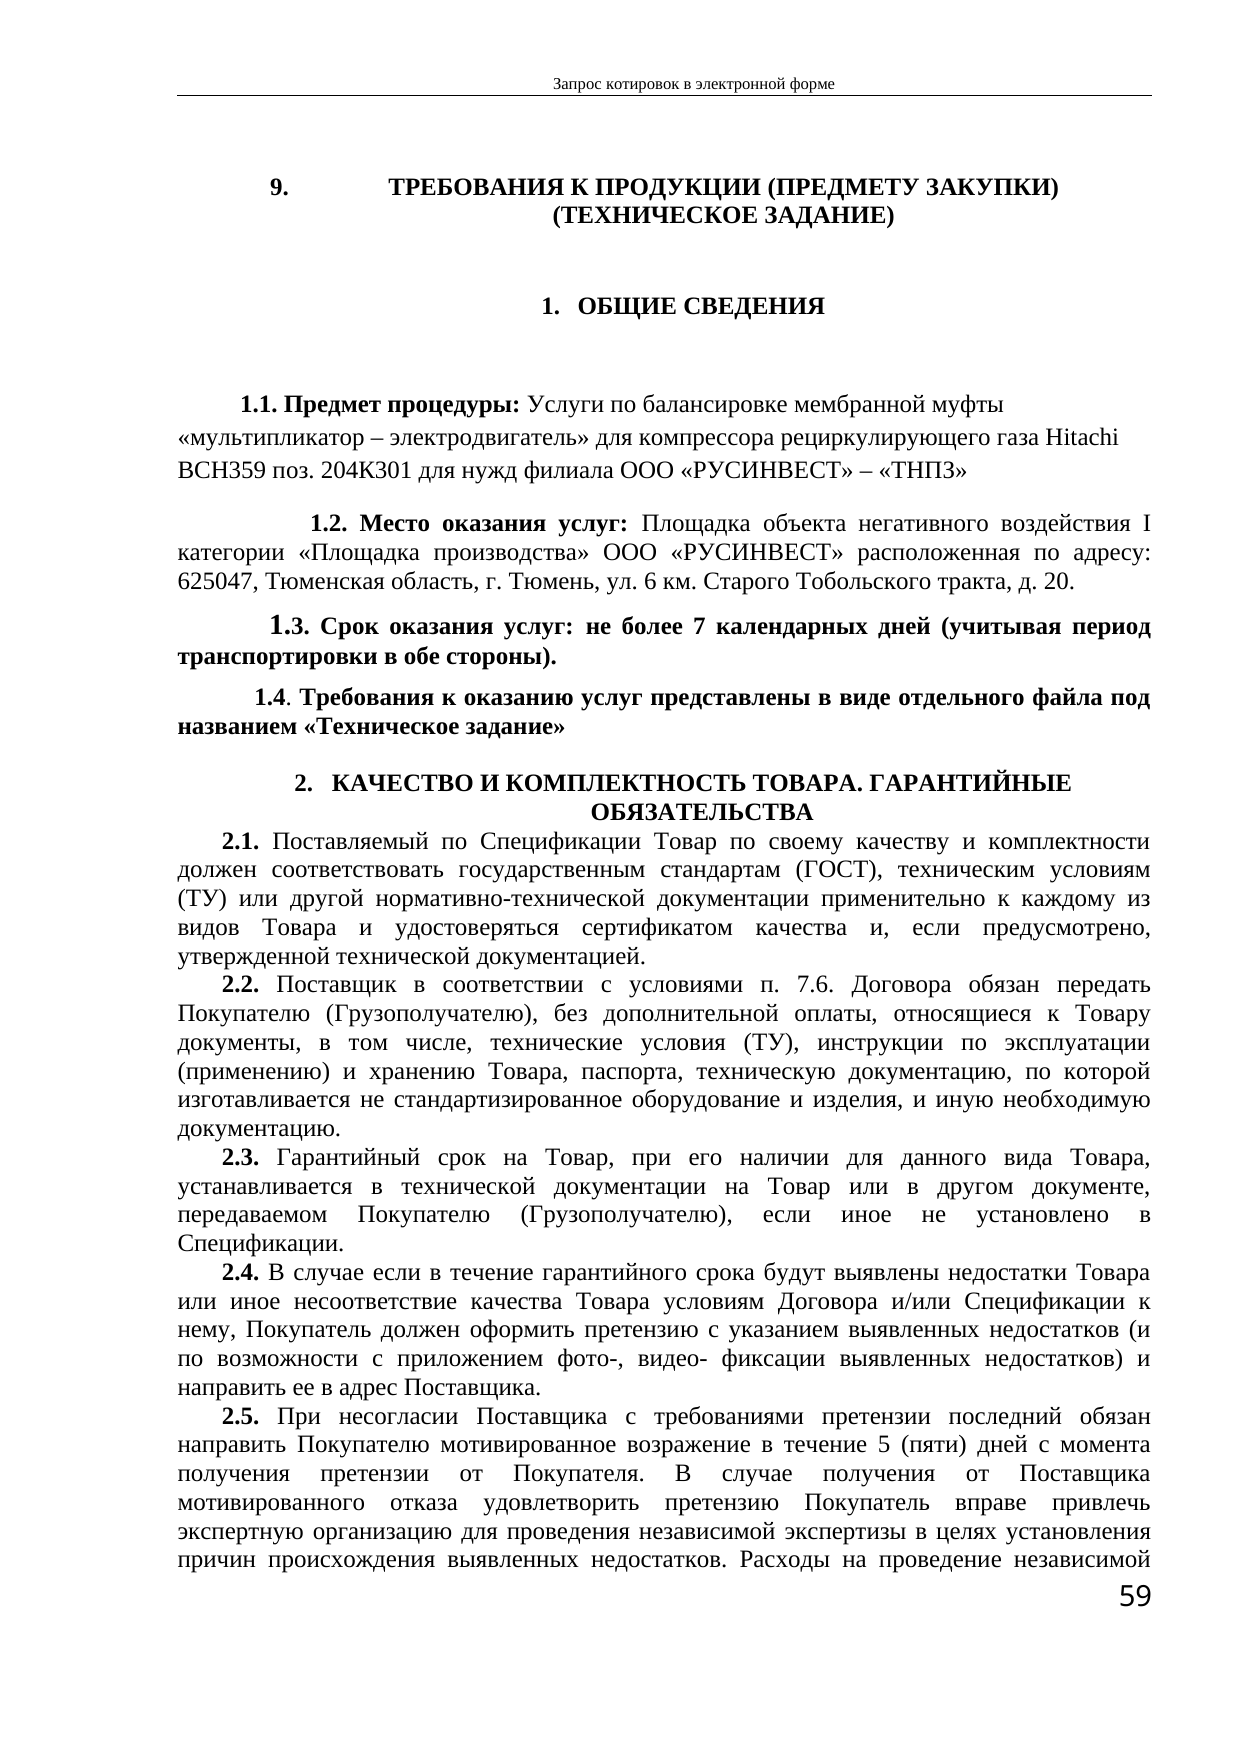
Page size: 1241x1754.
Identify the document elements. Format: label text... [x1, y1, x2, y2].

text (ТЕХНИЧЕСКОЕ ЗАДАНИЕ) [295, 201, 1152, 229]
list ТРЕБОВАНИЯ К ПРОДУКЦИИ (ПРЕДМЕТУ ЗАКУПКИ) [177, 172, 1152, 201]
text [177, 1401, 1152, 1573]
text 2.2. Поставщик в соответствии с условиями п. 7.6. Договора обязан передать Покупателю (Грузополучателю), без дополнительной оплаты, относящиеся к Товару документы, в том числе, технические условия (ТУ), инструкции по эксплуатации (применению) и хранению Товара, паспорта, техническую документацию, по которой изготавливается не стандартизированное оборудование и изделия, и иную необходимую документацию. [177, 969, 1152, 1142]
text 2.1. Поставляемый по Спецификации Товар по своему качеству и комплектности должен соответствовать государственным стандартам (ГОСТ), техническим условиям (ТУ) или другой нормативно-технической документации применительно к каждому из видов Товара и удостоверяться сертификатом качества и, если предусмотрено, утвержденной технической документацией. [177, 826, 1152, 969]
list 1.4. Требования к оказанию услуг представлены в виде отдельного файла под названием «Техническое задание» [177, 682, 1152, 739]
text 1.1. Предмет процедуры: Услуги по балансировке мембранной муфты «мультипликатор – электродвигатель» для компрессора рециркулирующего газа Hitachi BCH359 поз. 204К301 для нужд филиала ООО «РУСИНВЕСТ» – «ТНПЗ» [177, 389, 1152, 483]
text 2.4. В случае если в течение гарантийного срока будут выявлены недостатки Товара или иное несоответствие качества Товара условиям Договора и/или Спецификации к нему, Покупатель должен оформить претензию с указанием выявленных недостатков (и по возможности с приложением фото-, видео- фиксации выявленных недостатков) и направить ее в адрес Поставщика. [177, 1257, 1152, 1401]
list КАЧЕСТВО И КОМПЛЕКТНОСТЬ ТОВАРА. ГАРАНТИЙНЫЕ ОБЯЗАТЕЛЬСТВА [215, 768, 1152, 826]
text 1.2. Место оказания услуг: Площадка объекта негативного воздействия I категории «Площадка производства» ООО «РУСИНВЕСТ» расположенная по адресу: 625047, Тюменская область, г. Тюмень, ул. 6 км. Старого Тобольского тракта, д. 20. [177, 508, 1152, 595]
list 1.3. Срок оказания услуг: не более 7 календарных дней (учитывая период транспортировки в обе стороны). [177, 607, 1152, 669]
list ОБЩИЕ СВЕДЕНИЯ [215, 291, 1152, 320]
text 2.3. Гарантийный срок на Товар, при его наличии для данного вида Товара, устанавливается в технической документации на Товар или в другом документе, передаваемом Покупателю (Грузополучателю), если иное не установлено в Спецификации. [177, 1142, 1152, 1257]
